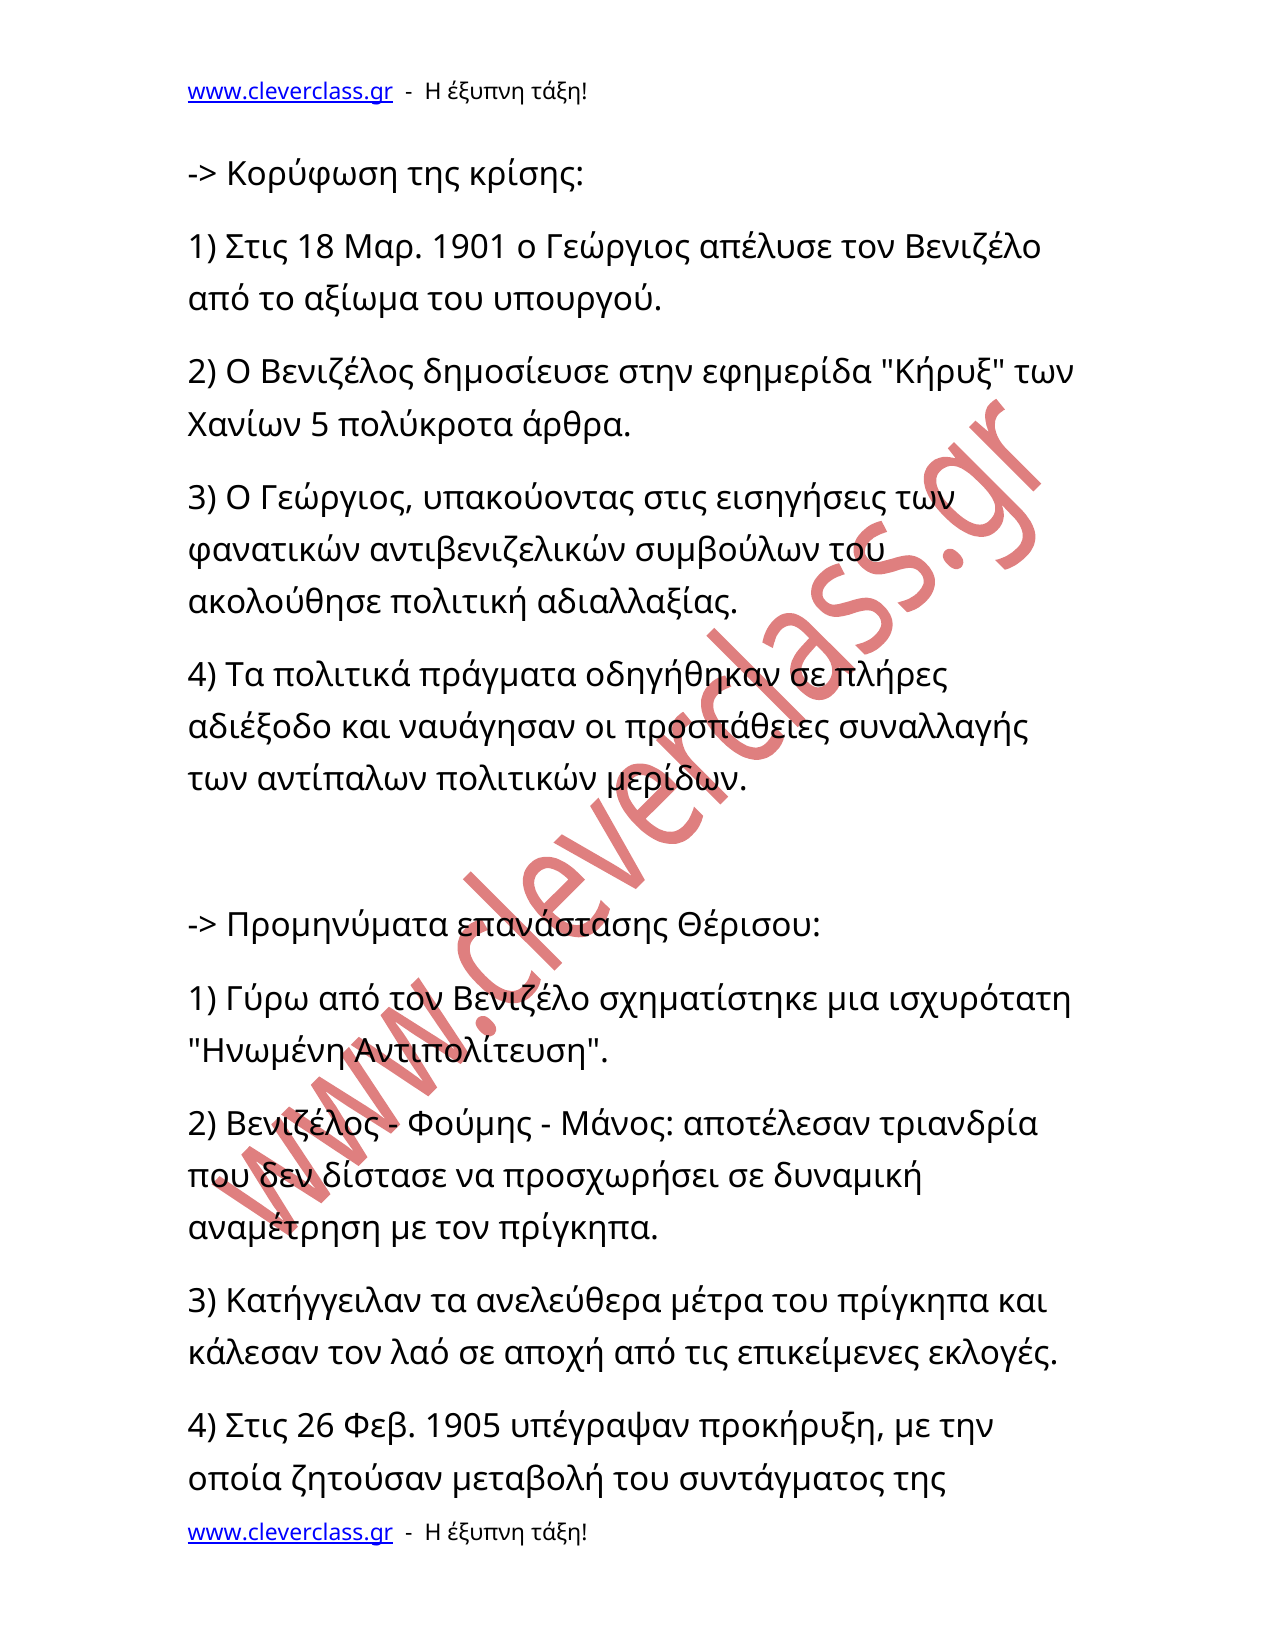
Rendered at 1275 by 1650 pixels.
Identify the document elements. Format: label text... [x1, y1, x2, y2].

text 2) Ο Βενιζέλος δημοσίευσε στην εφημερίδα "Κήρυξ" των Χανίων 5 πολύκροτα άρθρα. [187, 348, 1087, 446]
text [187, 1402, 1087, 1500]
text -> Προμηνύματα επανάστασης Θέρισου: [187, 901, 1087, 947]
text 1) Στις 18 Μαρ. 1901 ο Γεώργιος απέλυσε τον Βενιζέλο από το αξίωμα του υπουργού. [187, 223, 1087, 321]
text 3) Κατήγγειλαν τα ανελεύθερα μέτρα του πρίγκηπα και κάλεσαν τον λαό σε αποχή από τις επικείμενες εκλογές. [187, 1277, 1087, 1374]
text -> Κορύφωση της κρίσης: [187, 150, 1087, 195]
text 2) Βενιζέλος - Φούμης - Μάνος: αποτέλεσαν τριανδρία που δεν δίστασε να προσχωρήσει σε δυναμική αναμέτρηση με τον πρίγκηπα. [187, 1099, 1087, 1249]
text 1) Γύρω από τον Βενιζέλο σχηματίστηκε μια ισχυρότατη "Ηνωμένη Αντιπολίτευση". [187, 974, 1087, 1072]
text 3) Ο Γεώργιος, υπακούοντας στις εισηγήσεις των φανατικών αντιβενιζελικών συμβούλων του ακολούθησε πολιτική αδιαλλαξίας. [187, 473, 1087, 623]
text 4) Τα πολιτικά πράγματα οδηγήθηκαν σε πλήρες αδιέξοδο και ναυάγησαν οι προσπάθειες συναλλαγής των αντίπαλων πολιτικών μερίδων. [187, 651, 1087, 801]
